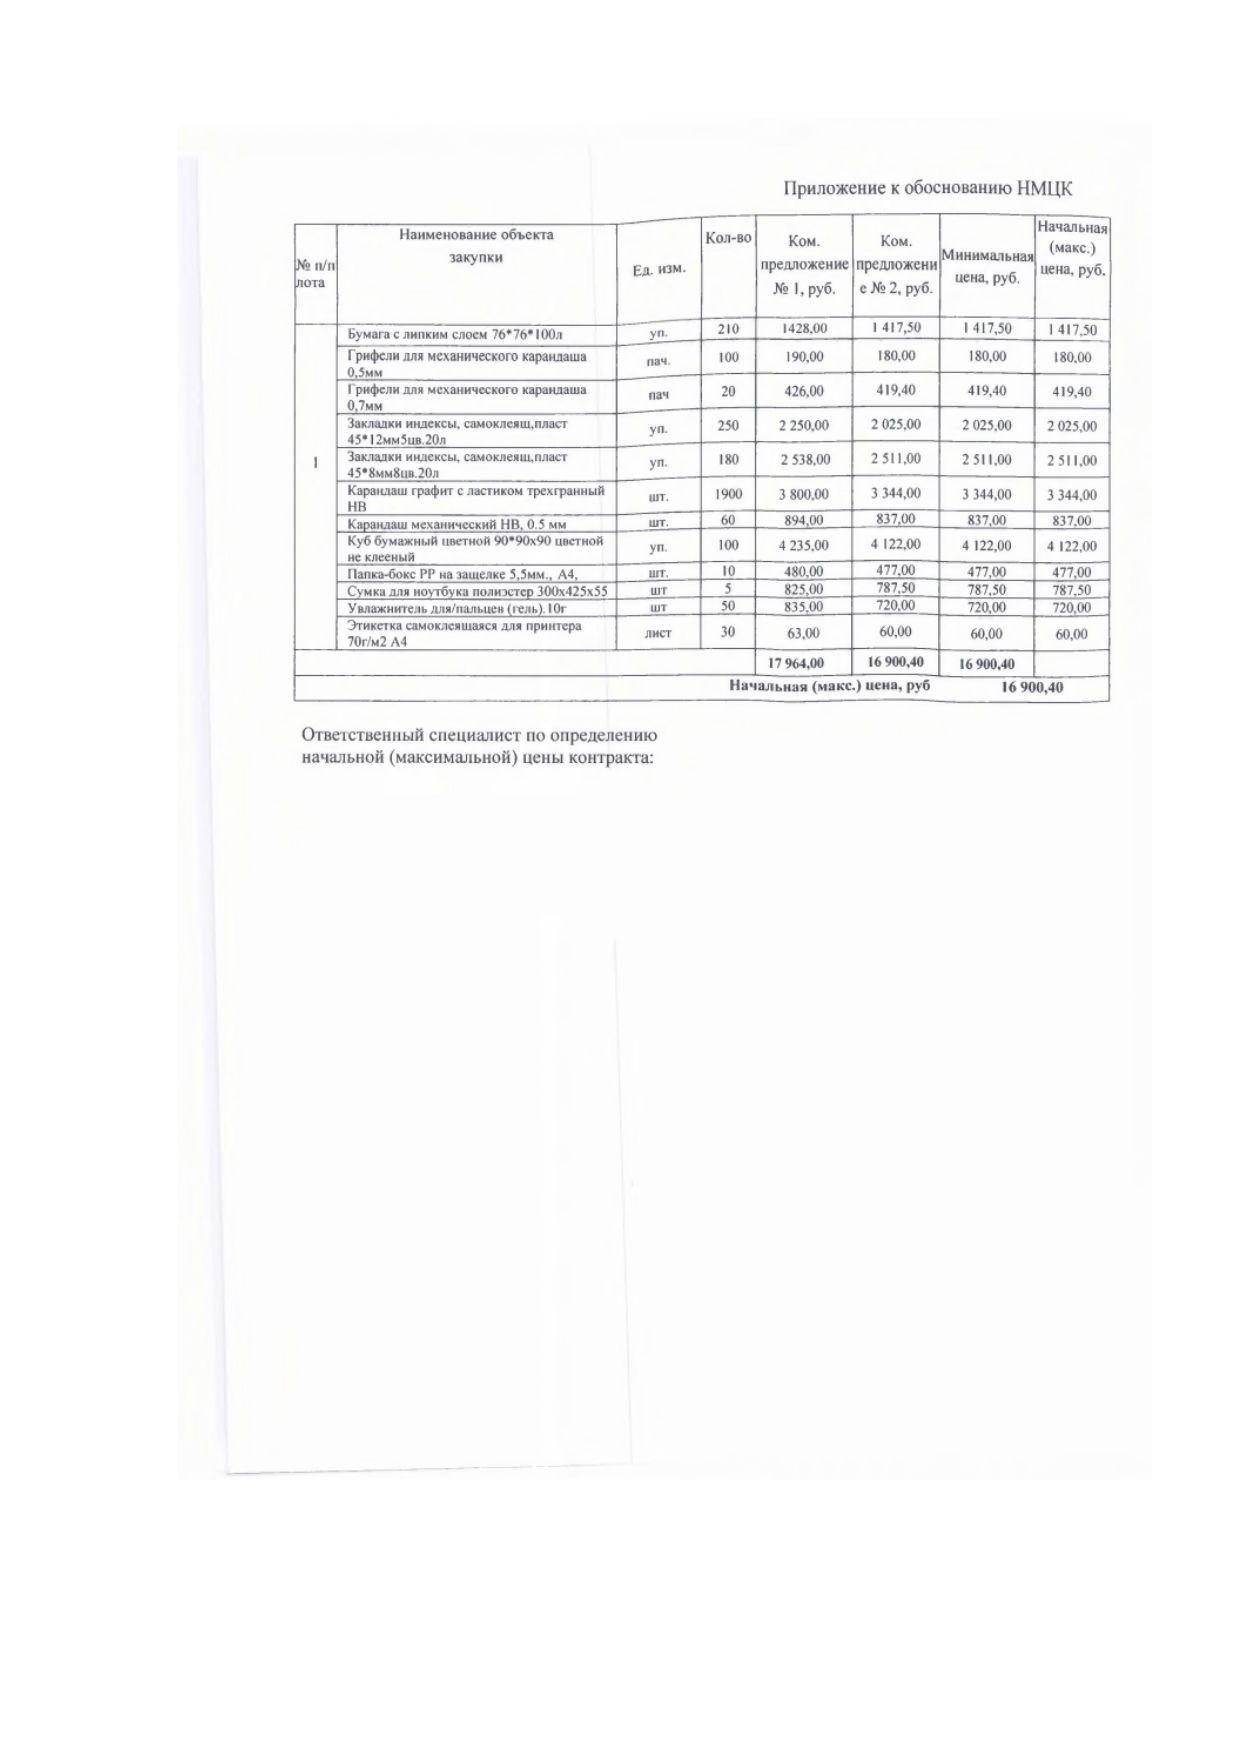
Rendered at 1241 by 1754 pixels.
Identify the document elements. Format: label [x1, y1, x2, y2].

picture [177, 118, 1152, 1480]
